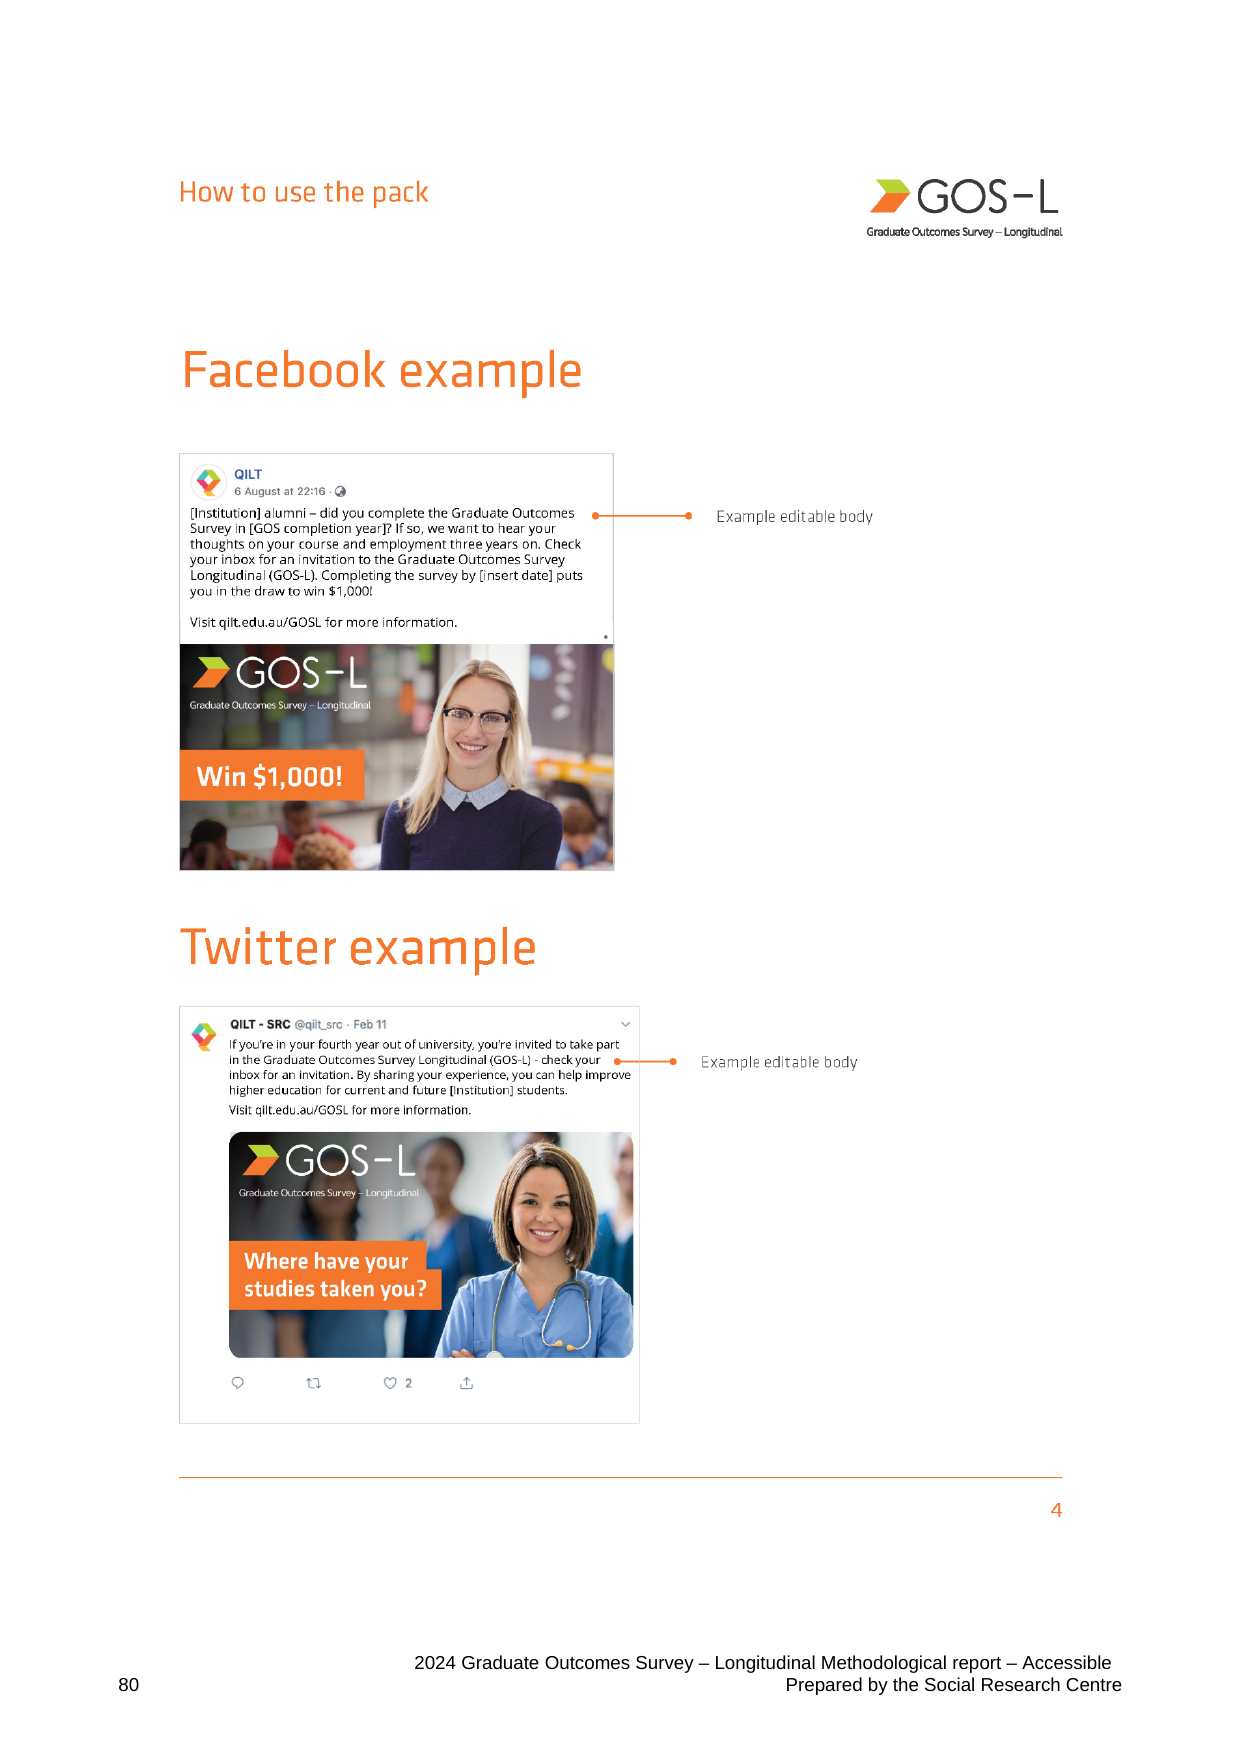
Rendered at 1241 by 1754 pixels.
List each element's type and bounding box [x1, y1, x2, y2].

picture [118, 118, 1123, 1538]
